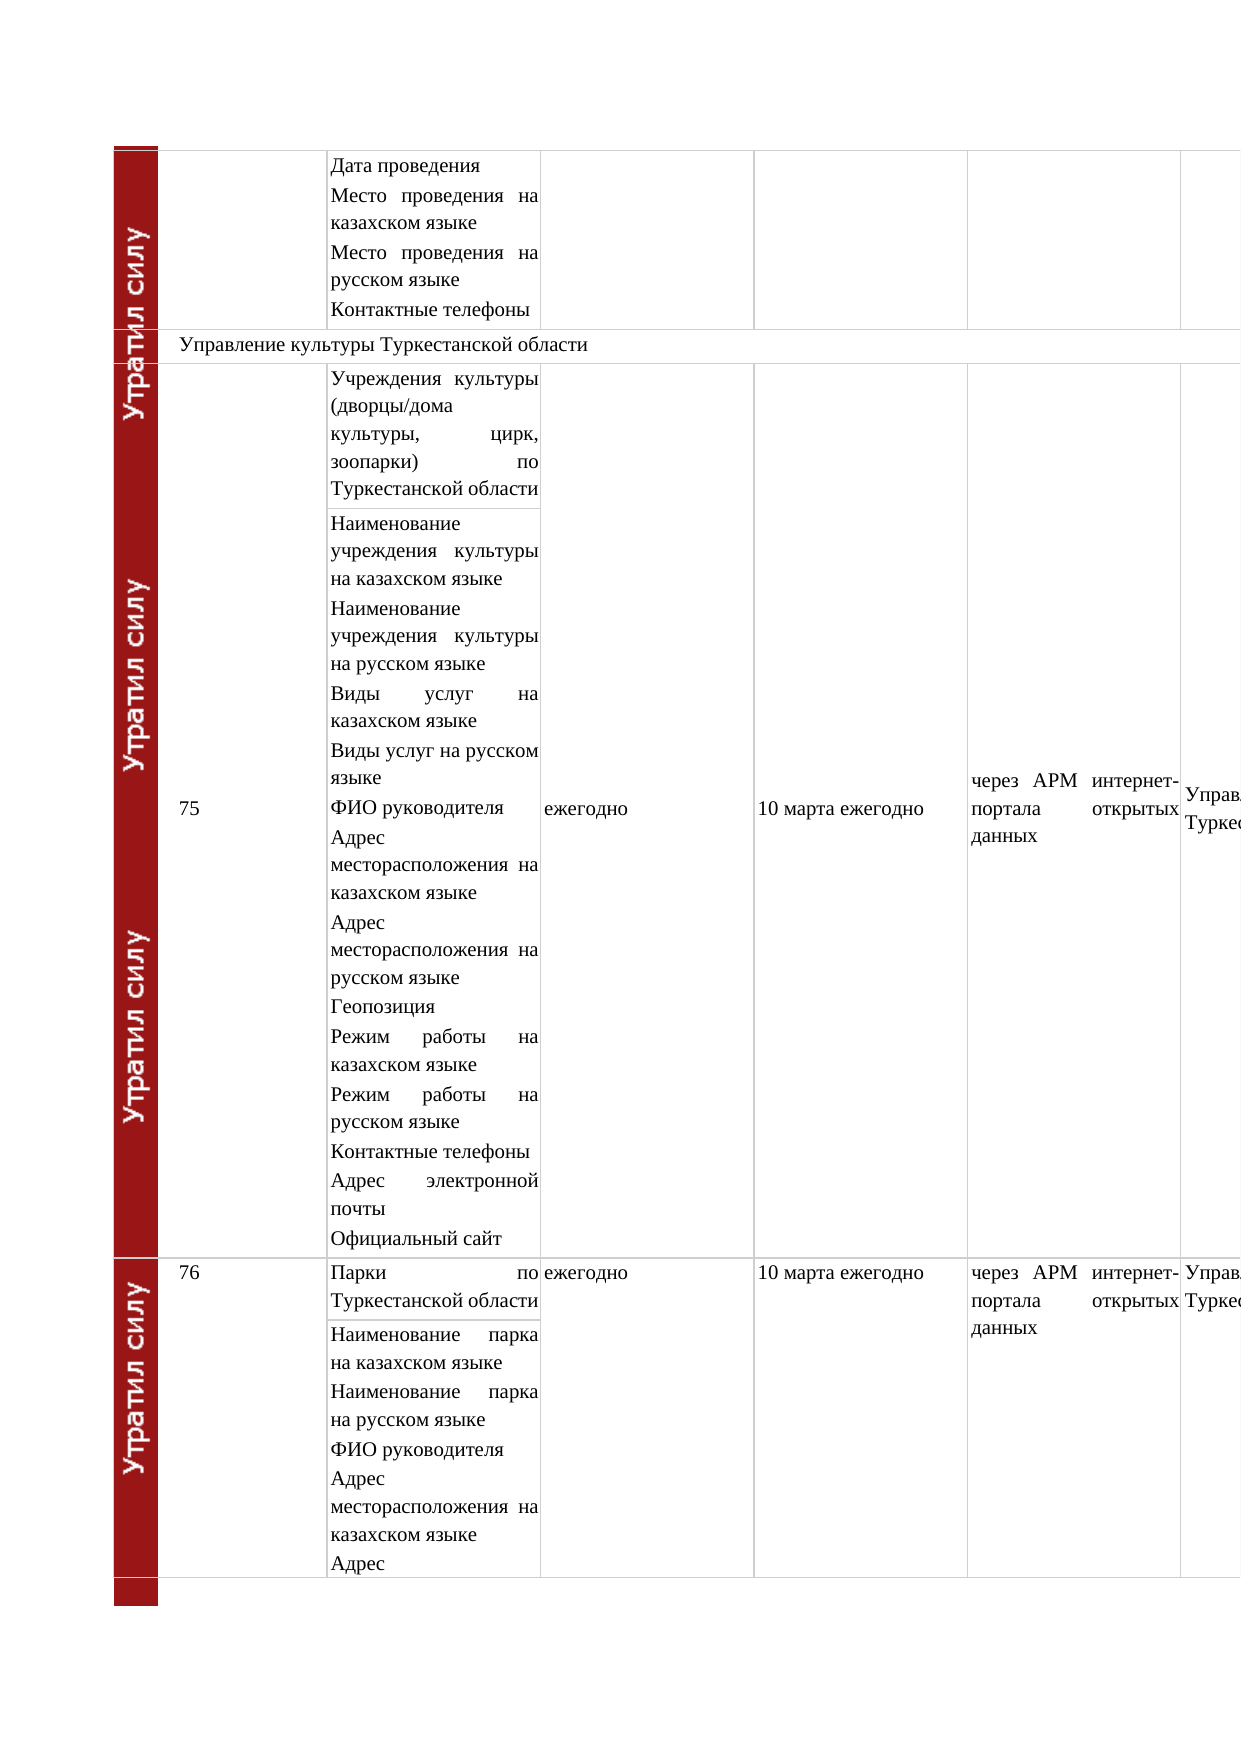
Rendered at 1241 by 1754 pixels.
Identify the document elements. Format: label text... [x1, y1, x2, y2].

table_cell Управление культуры Туркестанской области [1181, 1259, 1240, 1577]
table_cell Парки по Туркестанской области [328, 1259, 540, 1319]
picture [114, 1578, 158, 1606]
picture [114, 146, 158, 150]
table_cell 10 марта ежегодно [755, 1259, 967, 1577]
picture [114, 151, 158, 329]
table_cell Управление культуры Туркестанской области [1181, 364, 1240, 1257]
table_cell через АРМ интернет-портала открытых данных [968, 364, 1180, 1257]
table_cell Управление культуры Туркестанской области [114, 330, 1240, 363]
table_cell 10 марта ежегодно [755, 364, 967, 1257]
table_cell ежегодно [541, 1259, 753, 1577]
table_cell 75 [114, 364, 326, 1257]
table_cell Учреждения культуры (дворцы/дома культуры, цирк, зоопарки) по Туркестанской области [328, 364, 540, 508]
table_cell Наименование учреждения культуры на казахском языке Наименование учреждения культуры на русском языке Виды услуг на казахском языке Виды услуг на русском языке ФИО руководителя Адрес месторасположения на казахском языке Адрес месторасположения на русском языке Геопозиция Режим работы на казахском языке Режим работы на русском языке Контактные телефоны Адрес электронной почты Официальный сайт [328, 509, 540, 1257]
table_cell через АРМ интернет-портала открытых данных [968, 1259, 1180, 1577]
table_cell ежегодно [541, 364, 753, 1257]
table_cell 76 [114, 1259, 326, 1577]
